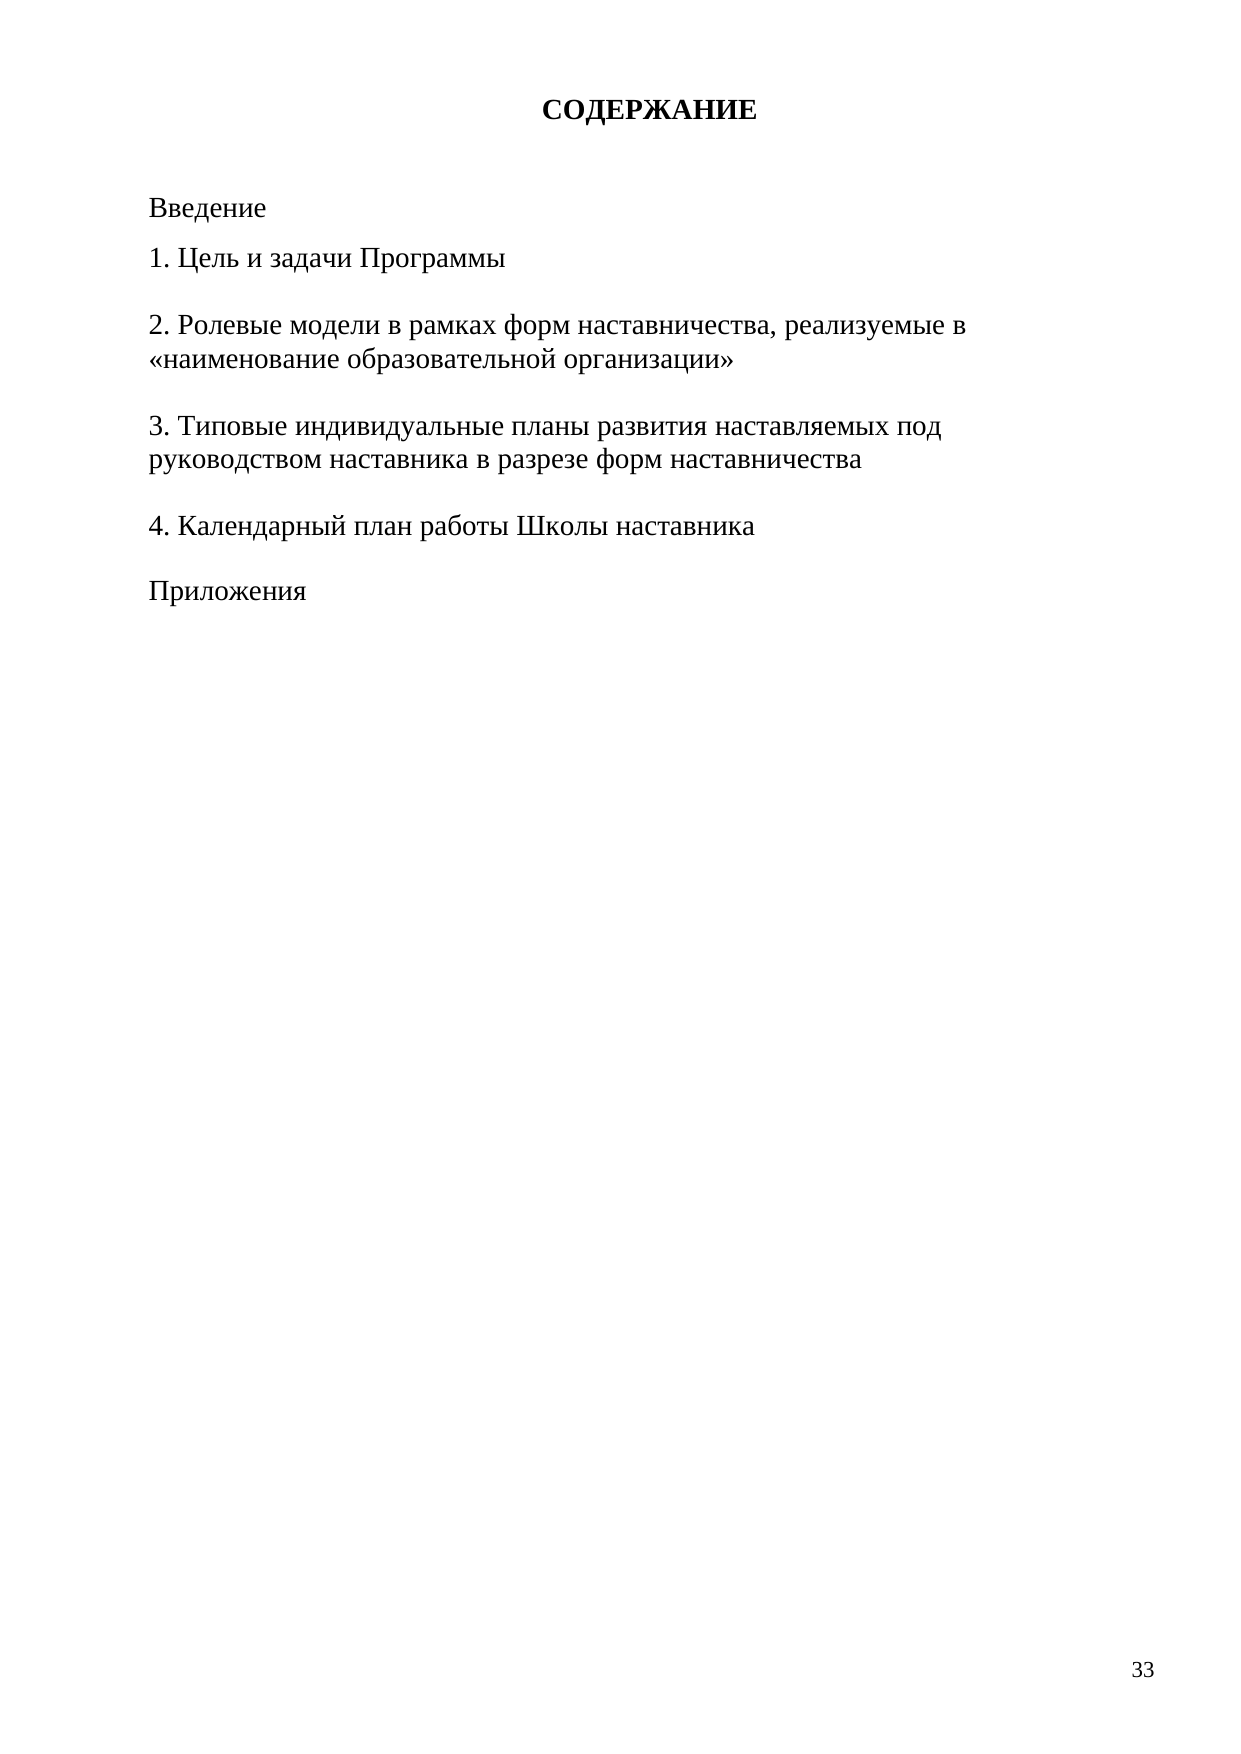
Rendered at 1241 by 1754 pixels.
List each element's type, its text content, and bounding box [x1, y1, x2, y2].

table_cell 3. Типовые индивидуальные планы развития наставляемых под руководством наставника в разрезе форм наставничества [128, 392, 1079, 492]
table_cell 2. Ролевые модели в рамках форм наставничества, реализуемые в «наименование образовательной организации» [128, 291, 1079, 392]
table_cell Приложения [128, 559, 1079, 609]
table_header Введение [128, 126, 1079, 224]
subtitle СОДЕРЖАНИЕ [92, 92, 1207, 126]
table_cell 1. Цель и задачи Программы [128, 224, 1079, 291]
table_cell 4. Календарный план работы Школы наставника [128, 492, 1079, 559]
